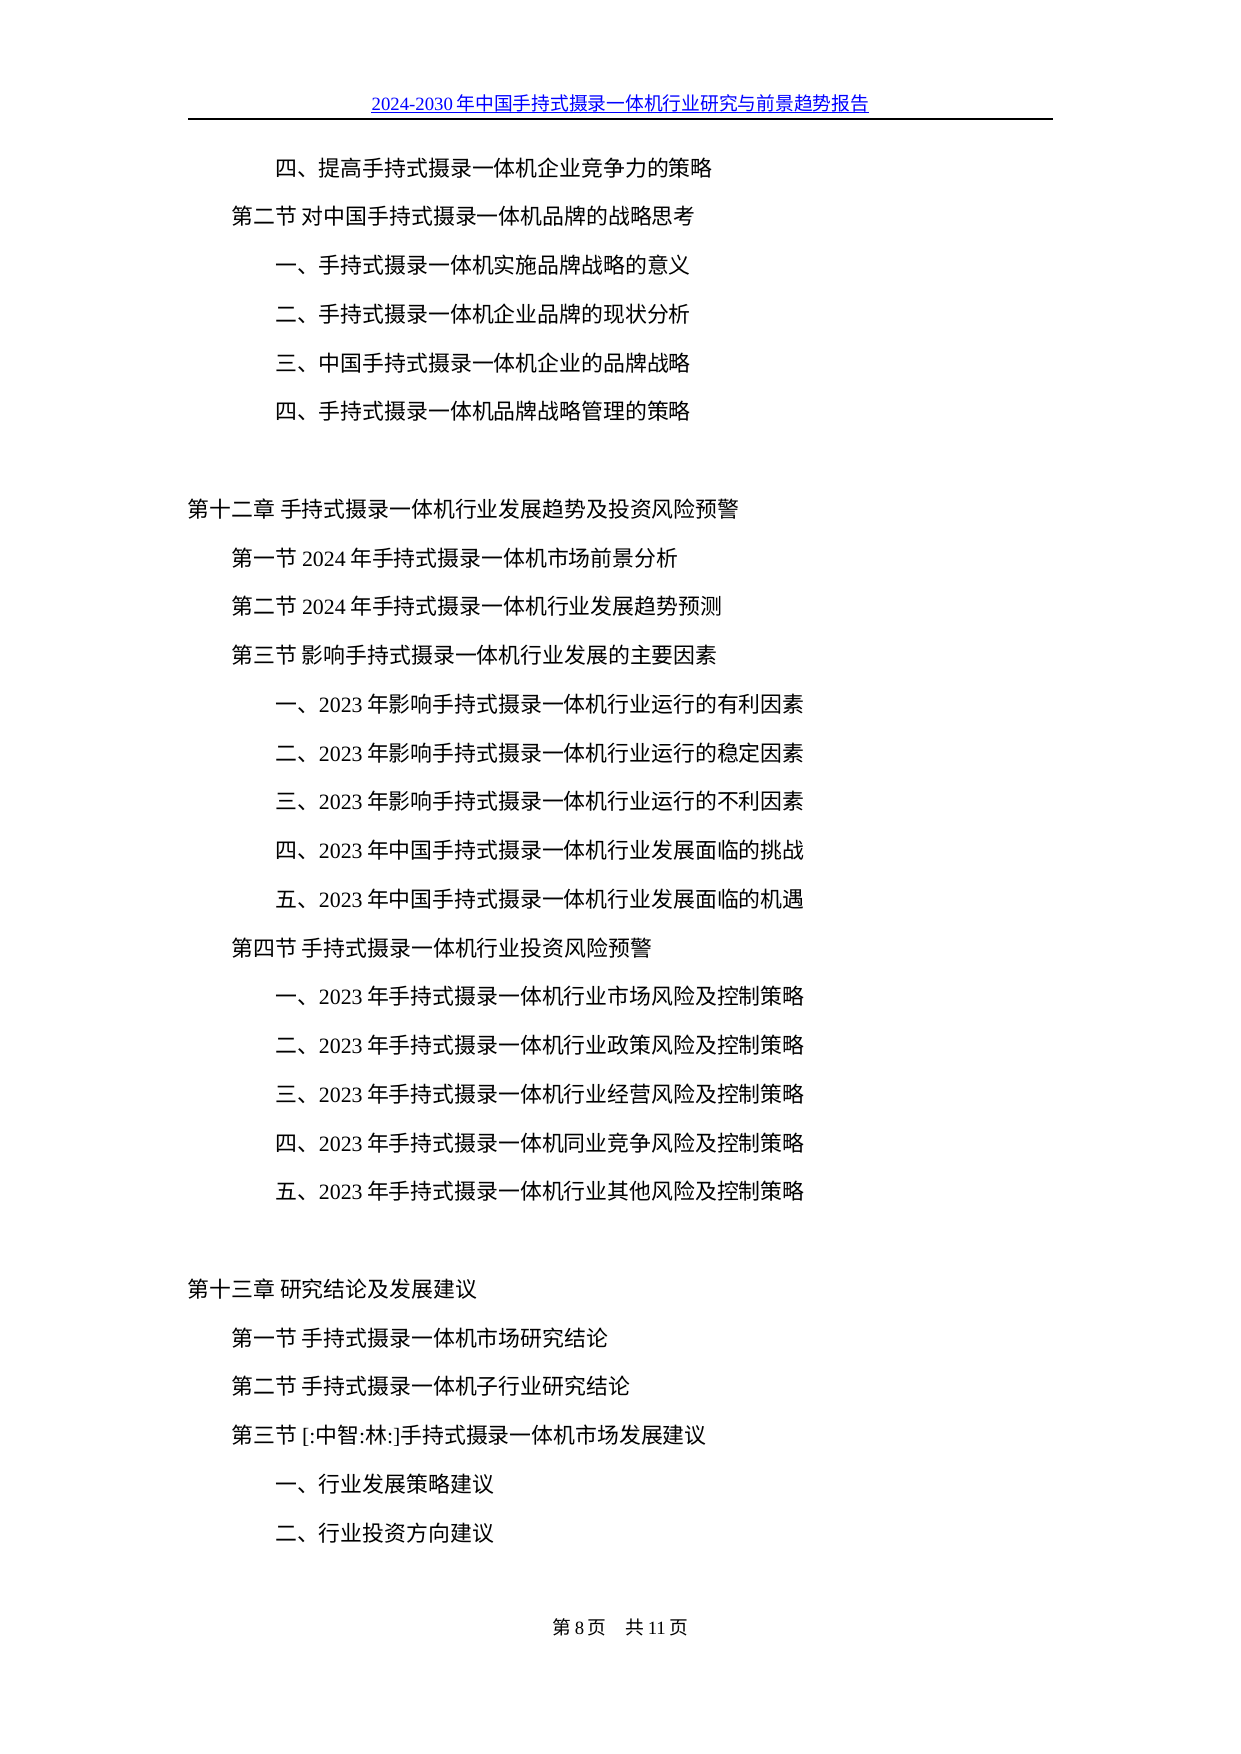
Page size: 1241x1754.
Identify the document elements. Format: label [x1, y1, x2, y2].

text [187, 150, 1053, 1548]
